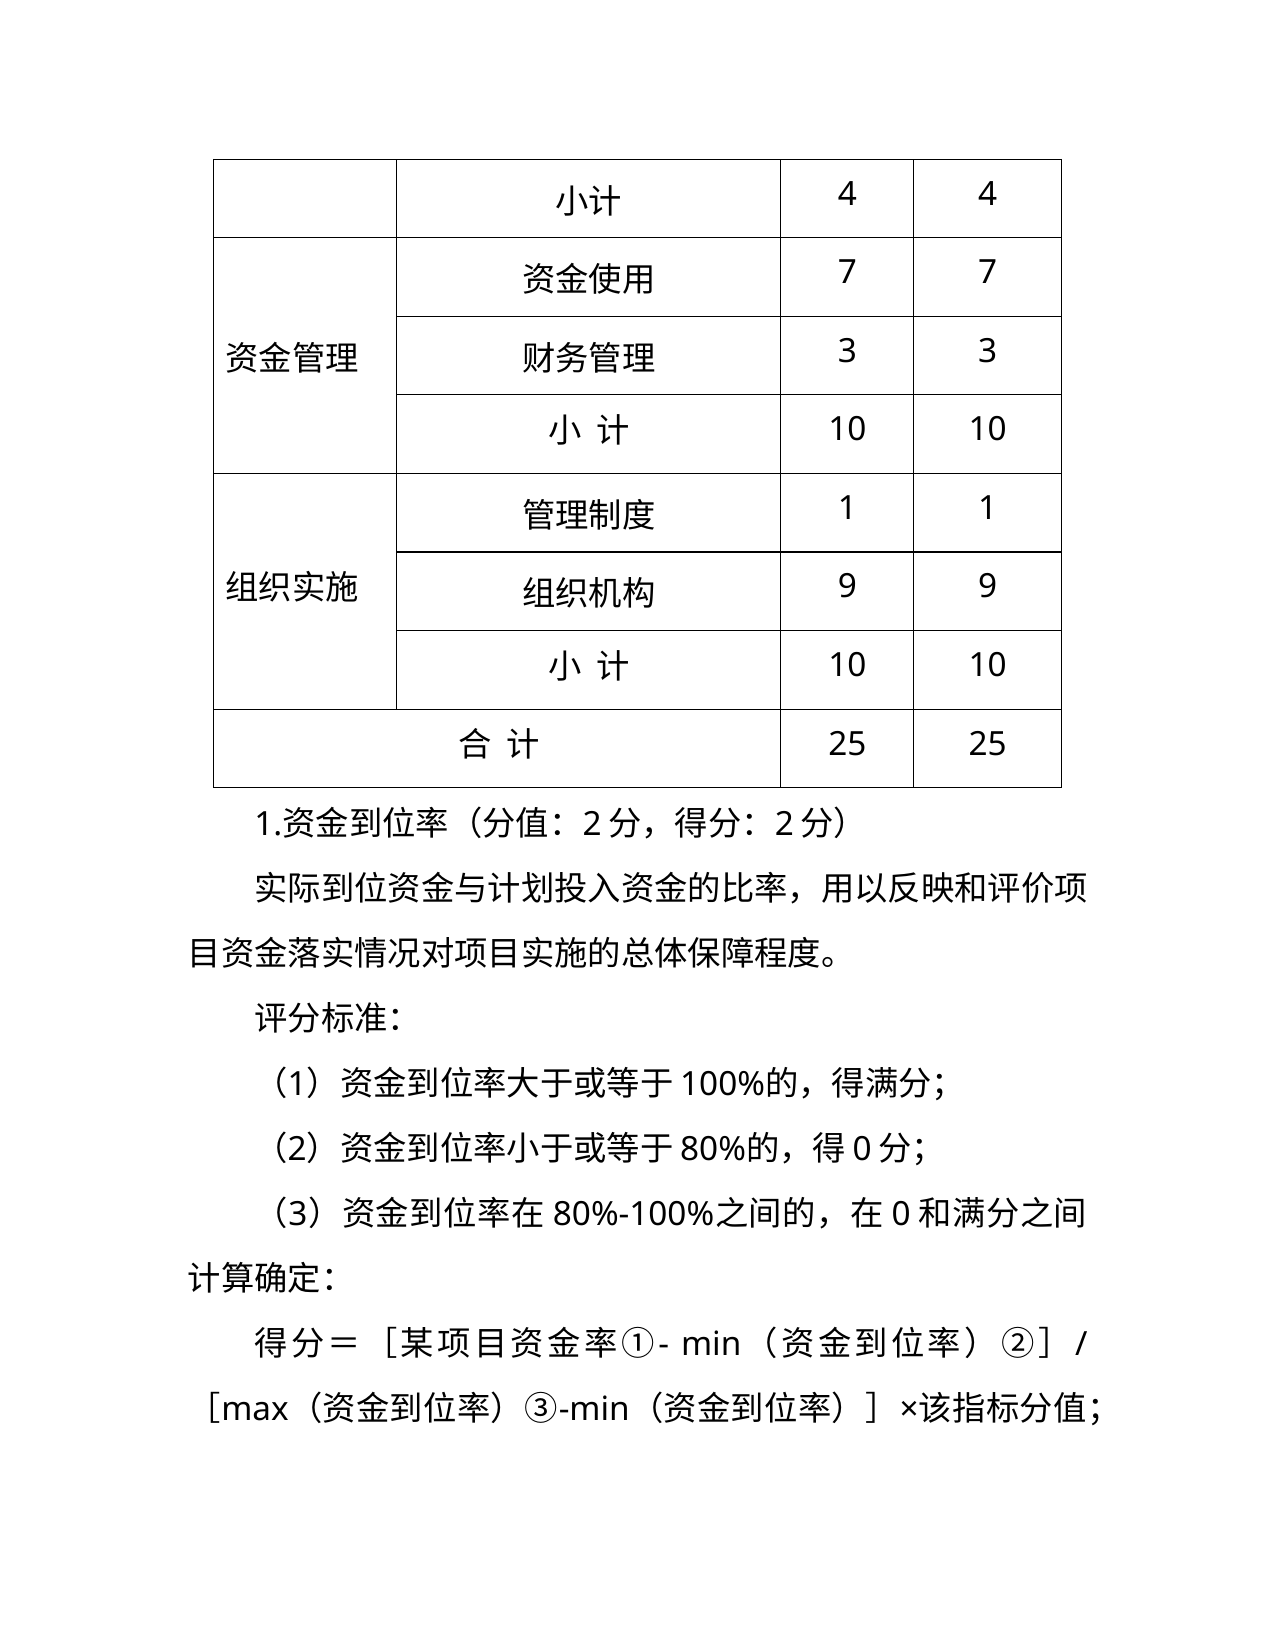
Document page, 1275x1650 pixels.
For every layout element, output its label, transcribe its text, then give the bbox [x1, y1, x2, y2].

table_cell 小 计 [397, 631, 780, 708]
text 实际到位资金与计划投入资金的比率，用以反映和评价项目资金落实情况对项目实施的总体保障程度。 [187, 853, 1087, 983]
table_cell 7 [914, 238, 1061, 316]
text 1.资金到位率（分值：2分，得分：2分） [187, 788, 1087, 853]
table_cell 4 [914, 160, 1061, 237]
text （3）资金到位率在80%-100%之间的，在0和满分之间计算确定： [187, 1178, 1087, 1308]
table_cell 10 [781, 631, 913, 708]
table_cell 小计 [397, 160, 780, 237]
table_cell 4 [781, 160, 913, 237]
table_cell 10 [914, 631, 1061, 708]
table_cell 9 [781, 553, 913, 630]
table_cell 3 [914, 317, 1061, 394]
text （2）资金到位率小于或等于80%的，得0分； [187, 1113, 1087, 1178]
table_cell 组织机构 [397, 553, 780, 630]
table_cell 25 [914, 710, 1061, 787]
table_cell 9 [914, 553, 1061, 630]
table_cell 1 [914, 474, 1061, 551]
table_cell 组织实施 [214, 474, 396, 708]
table_cell 3 [781, 317, 913, 394]
table_cell 资金管理 [214, 238, 396, 473]
table_cell 资金使用 [397, 238, 780, 316]
table_cell 管理制度 [397, 474, 780, 551]
text 评分标准： [187, 983, 1087, 1048]
table_cell 财务管理 [397, 317, 780, 394]
table_cell 小 计 [397, 395, 780, 473]
table_cell 1 [781, 474, 913, 551]
table_cell 合 计 [214, 710, 780, 787]
text （1）资金到位率大于或等于100%的，得满分； [187, 1048, 1087, 1113]
table_cell 10 [914, 395, 1061, 473]
table_cell 7 [781, 238, 913, 316]
table_cell 25 [781, 710, 913, 787]
table_cell 10 [781, 395, 913, 473]
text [187, 1308, 1087, 1438]
